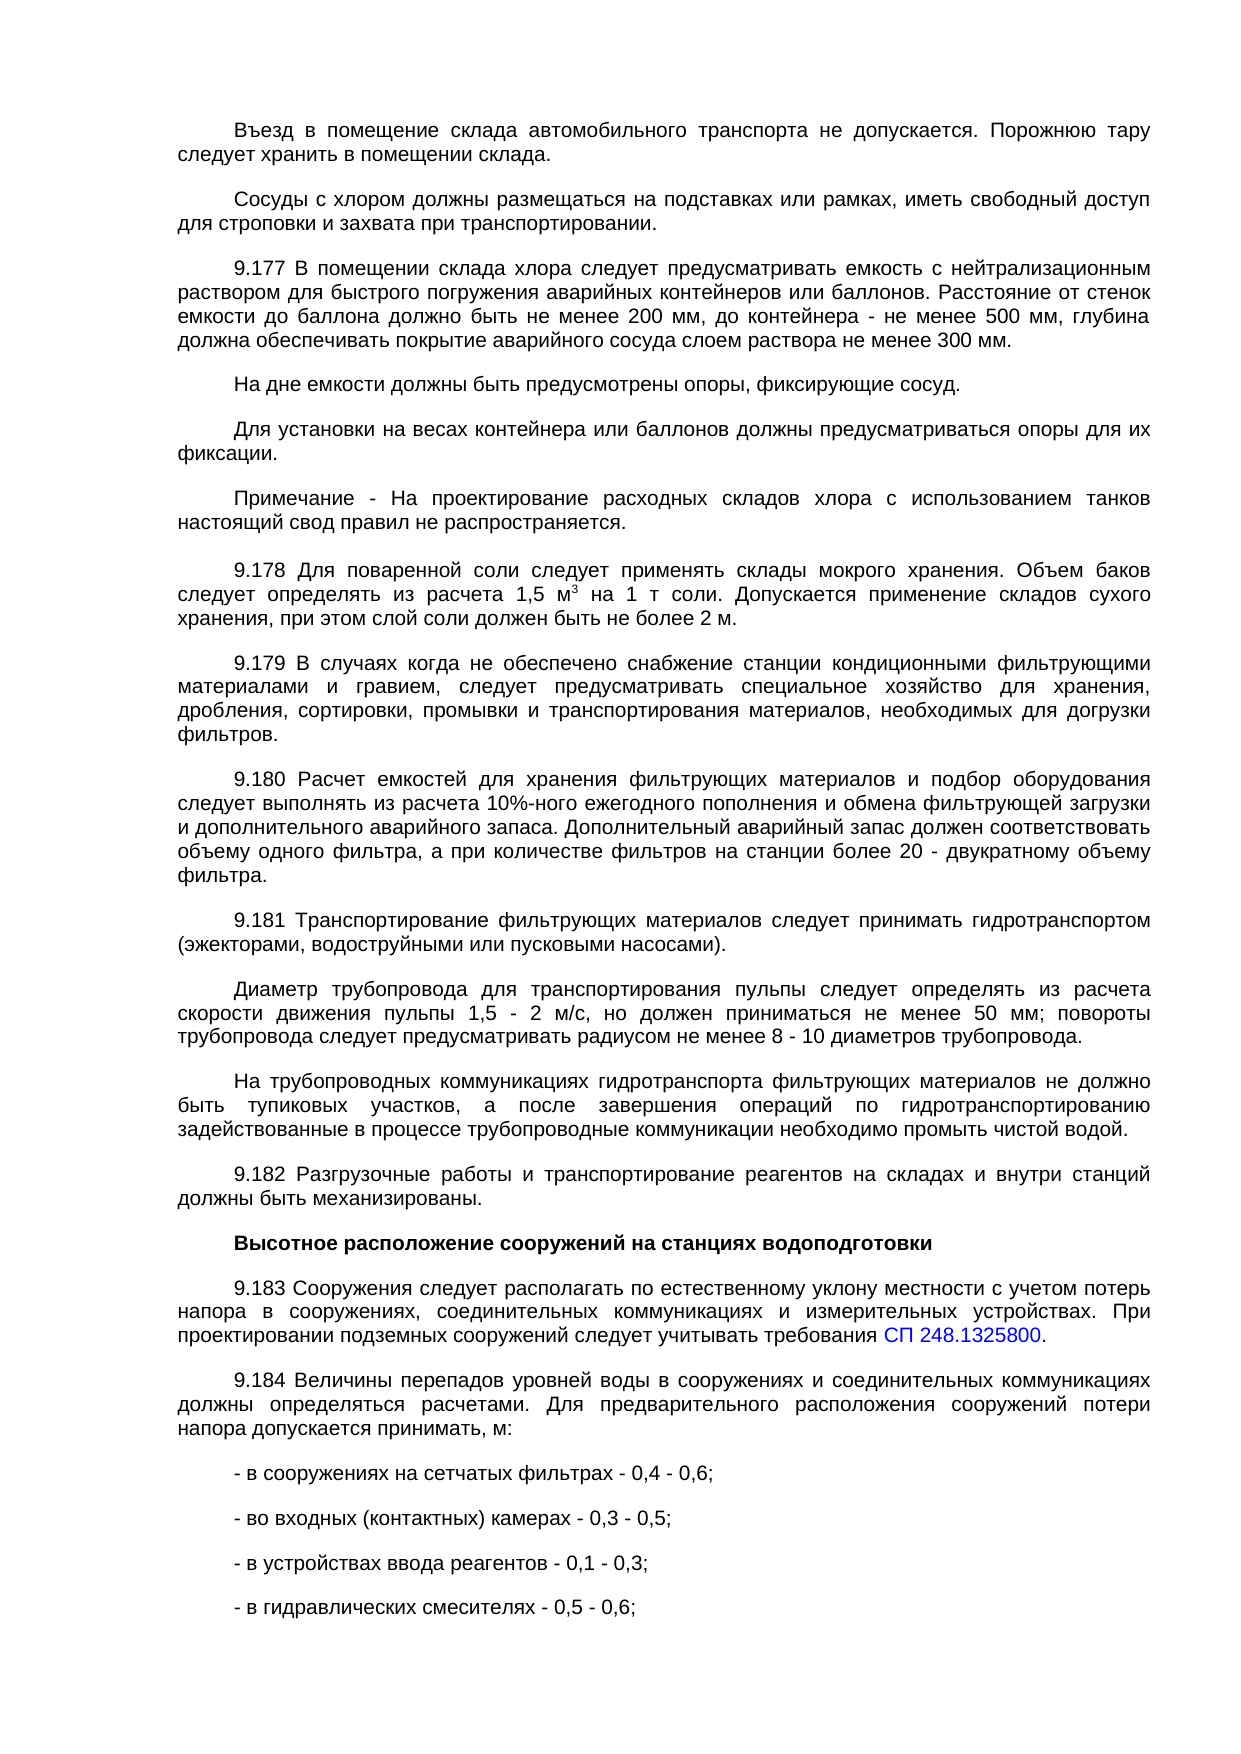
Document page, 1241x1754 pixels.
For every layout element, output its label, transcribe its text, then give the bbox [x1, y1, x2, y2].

text - в устройствах ввода реагентов - 0,1 - 0,3; [177, 1550, 1152, 1574]
text 9.180 Расчет емкостей для хранения фильтрующих материалов и подбор оборудования следует выполнять из расчета 10%-ного ежегодного пополнения и обмена фильтрующей загрузки и дополнительного аварийного запаса. Дополнительный аварийный запас должен соответствовать объему одного фильтра, а при количестве фильтров на станции более 20 - двукратному объему фильтра. [177, 767, 1152, 887]
text - во входных (контактных) камерах - 0,3 - 0,5; [177, 1506, 1152, 1529]
text 9.179 В случаях когда не обеспечено снабжение станции кондиционными фильтрующими материалами и гравием, следует предусматривать специальное хозяйство для хранения, дробления, сортировки, промывки и транспортирования материалов, необходимых для догрузки фильтров. [177, 650, 1152, 746]
text 9.182 Разгрузочные работы и транспортирование реагентов на складах и внутри станций должны быть механизированы. [177, 1162, 1152, 1210]
text Для установки на весах контейнера или баллонов должны предусматриваться опоры для их фиксации. [177, 417, 1152, 465]
text 9.177 В помещении склада хлора следует предусматривать емкость с нейтрализационным раствором для быстрого погружения аварийных контейнеров или баллонов. Расстояние от стенок емкости до баллона должно быть не менее 200 мм, до контейнера - не менее 500 мм, глубина должна обеспечивать покрытие аварийного сосуда слоем раствора не менее 300 мм. [177, 256, 1152, 351]
text На трубопроводных коммуникациях гидротранспорта фильтрующих материалов не должно быть тупиковых участков, а после завершения операций по гидротранспортированию задействованные в процессе трубопроводные коммуникации необходимо промыть чистой водой. [177, 1069, 1152, 1141]
text На дне емкости должны быть предусмотрены опоры, фиксирующие сосуд. [177, 372, 1152, 396]
text 9.183 Сооружения следует располагать по естественному уклону местности с учетом потерь напора в сооружениях, соединительных коммуникациях и измерительных устройствах. При проектировании подземных сооружений следует учитывать требования СП 248.1325800. [177, 1275, 1152, 1347]
text 9.178 Для поваренной соли следует применять склады мокрого хранения. Объем баков следует определять из расчета 1,5 м3 на 1 т соли. Допускается применение складов сухого хранения, при этом слой соли должен быть не более 2 м. [177, 558, 1152, 629]
text - в сооружениях на сетчатых фильтрах - 0,4 - 0,6; [177, 1461, 1152, 1485]
text 9.184 Величины перепадов уровней воды в сооружениях и соединительных коммуникациях должны определяться расчетами. Для предварительного расположения сооружений потери напора допускается принимать, м: [177, 1368, 1152, 1440]
text Диаметр трубопровода для транспортирования пульпы следует определять из расчета скорости движения пульпы 1,5 - 2 м/с, но должен приниматься не менее 50 мм; повороты трубопровода следует предусматривать радиусом не менее 8 - 10 диаметров трубопровода. [177, 976, 1152, 1048]
text 9.181 Транспортирование фильтрующих материалов следует принимать гидротранспортом (эжекторами, водоструйными или пусковыми насосами). [177, 908, 1152, 956]
text - в гидравлических смесителях - 0,5 - 0,6; [177, 1595, 1152, 1619]
text Сосуды с хлором должны размещаться на подставках или рамках, иметь свободный доступ для строповки и захвата при транспортировании. [177, 187, 1152, 235]
text Въезд в помещение склада автомобильного транспорта не допускается. Порожнюю тару следует хранить в помещении склада. [177, 118, 1152, 166]
text Примечание - На проектирование расходных складов хлора с использованием танков настоящий свод правил не распространяется. [177, 486, 1152, 534]
text Высотное расположение сооружений на станциях водоподготовки [177, 1231, 1152, 1254]
